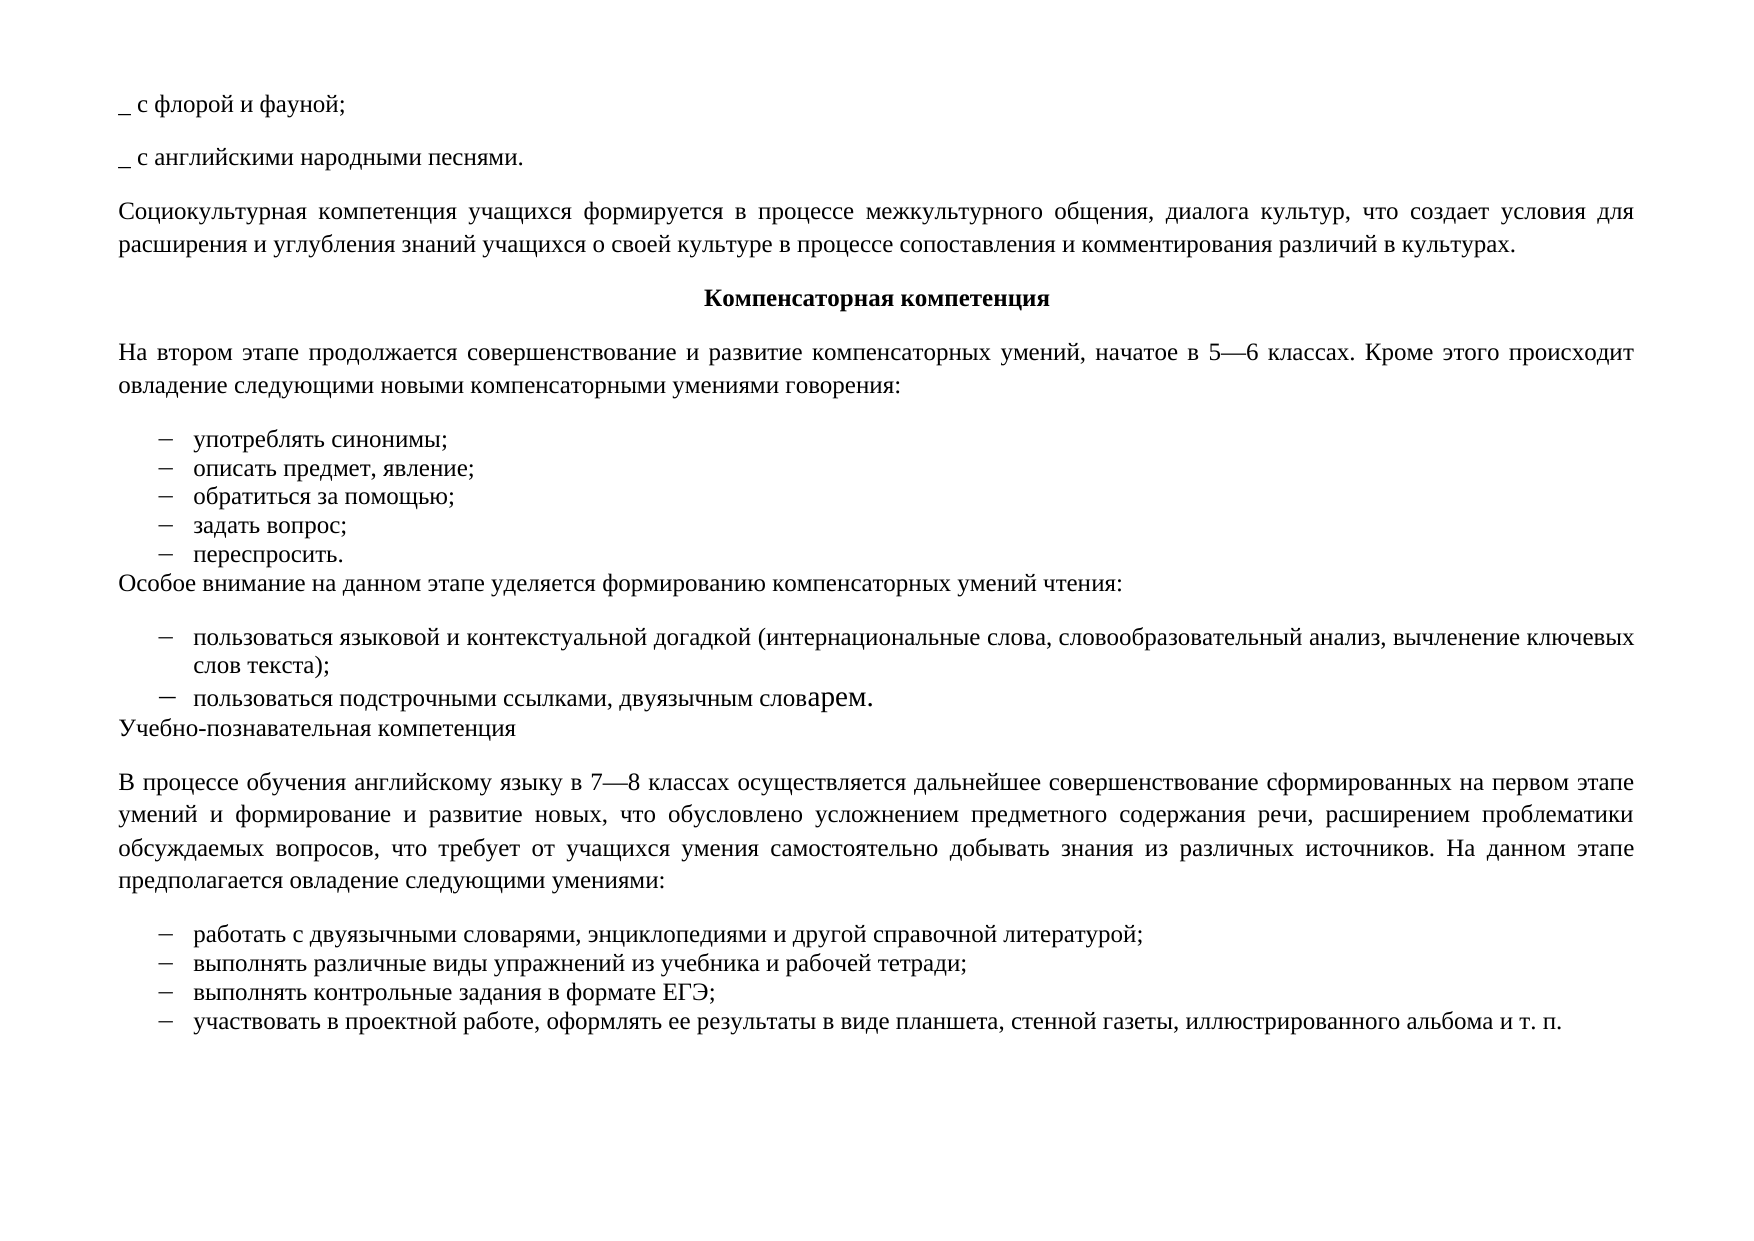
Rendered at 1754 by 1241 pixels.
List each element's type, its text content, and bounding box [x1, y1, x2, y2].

list пользоваться подстрочными ссылками, двуязычным словарем. [156, 679, 1636, 713]
text _ с флорой и фауной; [118, 89, 1636, 117]
list обратиться за помощью; [156, 481, 1636, 510]
list задать вопрос; [156, 510, 1636, 539]
list пользоваться языковой и контекстуальной догадкой (интернациональные слова, словообразовательный анализ, вычленение ключевых слов текста); [156, 622, 1636, 679]
list описать предмет, явление; [156, 453, 1636, 481]
text Компенсаторная компетенция [118, 283, 1636, 312]
text Учебно-познавательная компетенция [118, 713, 1636, 741]
text Особое внимание на данном этапе уделяется формированию компенсаторных умений чтения: [118, 568, 1636, 596]
list употреблять синонимы; [156, 424, 1636, 453]
text В процессе обучения английскому языку в 7—8 классах осуществляется дальнейшее совершенствование сформированных на первом этапе умений и формирование и развитие новых, что обусловлено усложнением предметного содержания речи, расширением проблематики обсуждаемых вопросов, что требует от учащихся умения самостоятельно добывать знания из различных источников. На данном этапе предполагается овладение следующими умениями: [118, 767, 1636, 894]
list переспросить. [156, 539, 1636, 568]
list работать с двуязычными словарями, энциклопедиями и другой справочной литературой; [156, 919, 1636, 948]
text _ с английскими народными песнями. [118, 142, 1636, 171]
list выполнять контрольные задания в формате ЕГЭ; [156, 977, 1636, 1006]
list выполнять различные виды упражнений из учебника и рабочей тетради; [156, 948, 1636, 977]
text Социокультурная компетенция учащихся формируется в процессе межкультурного общения, диалога культур, что создает условия для расширения и углубления знаний учащихся о своей культуре в процессе сопоставления и комментирования различий в культурах. [118, 196, 1636, 258]
list участвовать в проектной работе, оформлять ее результаты в виде планшета, стенной газеты, иллюстрированного альбома и т. п. [156, 1006, 1636, 1034]
text На втором этапе продолжается совершенствование и развитие компенсаторных умений, начатое в 5—6 классах. Кроме этого происходит овладение следующими новыми компенсаторными умениями говорения: [118, 337, 1636, 399]
